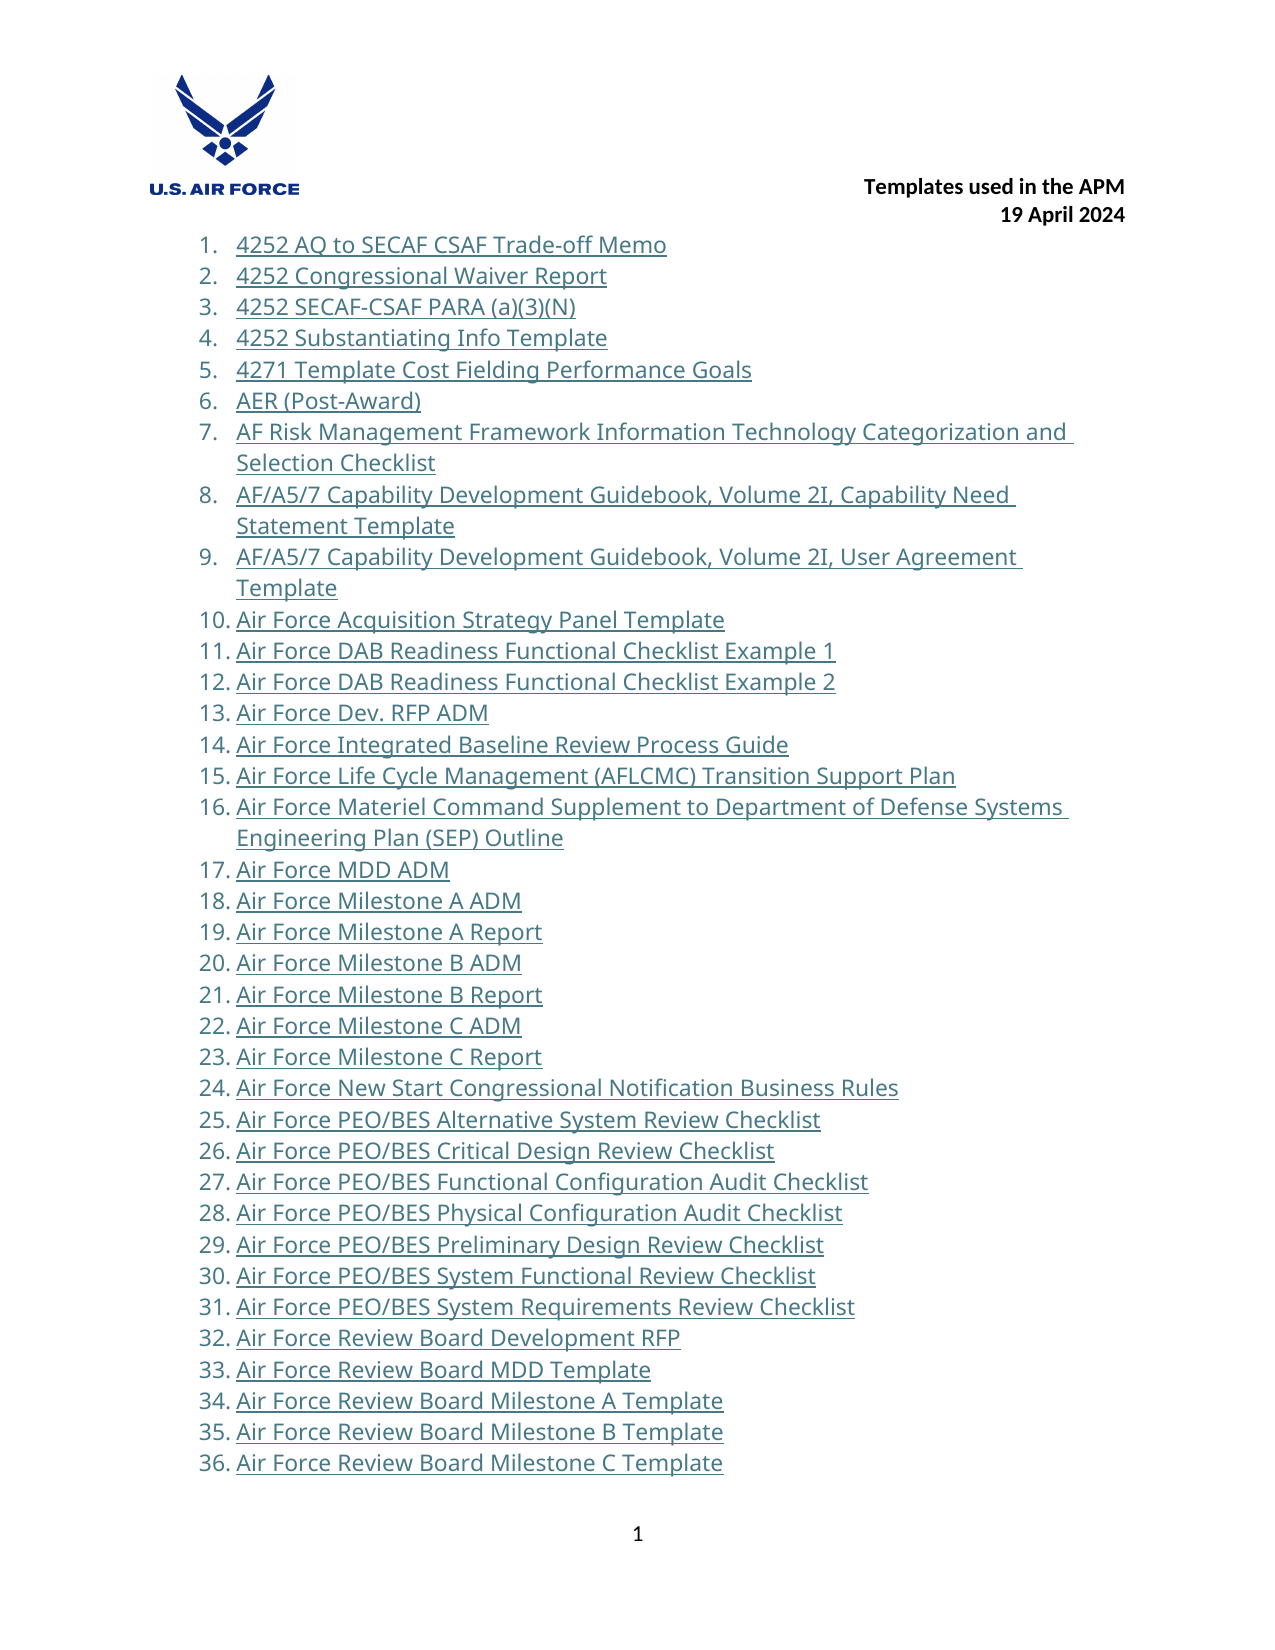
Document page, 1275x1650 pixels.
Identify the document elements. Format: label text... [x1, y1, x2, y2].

table_cell Air Force PEO/BES Preliminary Design Review Checklist [150, 1229, 1125, 1260]
table_header 4252 AQ to SECAF CSAF Trade-off Memo [150, 229, 1125, 260]
table_cell AER (Post-Award) [150, 385, 1125, 416]
table_cell Air Force Acquisition Strategy Panel Template [150, 604, 1125, 635]
table_cell Air Force Life Cycle Management (AFLCMC) Transition Support Plan [150, 760, 1125, 791]
table_cell Air Force DAB Readiness Functional Checklist Example 1 [150, 635, 1125, 666]
table_cell Air Force Review Board Milestone B Template [150, 1416, 1125, 1447]
table_cell Air Force PEO/BES Critical Design Review Checklist [150, 1135, 1125, 1166]
table_cell AF/A5/7 Capability Development Guidebook, Volume 2I, User Agreement Template [150, 541, 1125, 603]
table_cell Air Force PEO/BES Physical Configuration Audit Checklist [150, 1197, 1125, 1228]
table_cell 4271 Template Cost Fielding Performance Goals [150, 354, 1125, 385]
picture [150, 75, 299, 195]
table_cell Air Force MDD ADM [150, 854, 1125, 885]
table_cell Air Force New Start Congressional Notification Business Rules [150, 1072, 1125, 1103]
table_cell 4252 Substantiating Info Template [150, 322, 1125, 353]
table_cell Air Force Review Board Development RFP [150, 1322, 1125, 1353]
table_cell Air Force Milestone C Report [150, 1041, 1125, 1072]
table_cell Air Force PEO/BES Alternative System Review Checklist [150, 1104, 1125, 1135]
table_cell Air Force Integrated Baseline Review Process Guide [150, 729, 1125, 760]
table_cell 4252 Congressional Waiver Report [150, 260, 1125, 291]
table_cell Air Force PEO/BES System Requirements Review Checklist [150, 1291, 1125, 1322]
table_cell Air Force DAB Readiness Functional Checklist Example 2 [150, 666, 1125, 697]
table_cell Air Force Milestone C ADM [150, 1010, 1125, 1041]
table_cell Air Force PEO/BES Functional Configuration Audit Checklist [150, 1166, 1125, 1197]
table_cell Air Force Review Board Milestone C Template [150, 1447, 1125, 1478]
table_cell Air Force PEO/BES System Functional Review Checklist [150, 1260, 1125, 1291]
table_cell AF Risk Management Framework Information Technology Categorization and Selection Checklist [150, 416, 1125, 478]
table_cell Air Force Dev. RFP ADM [150, 697, 1125, 728]
table_cell Air Force Review Board Milestone A Template [150, 1385, 1125, 1416]
table_cell Air Force Milestone B Report [150, 979, 1125, 1010]
table_cell Air Force Milestone A Report [150, 916, 1125, 947]
table_cell Air Force Milestone A ADM [150, 885, 1125, 916]
table_cell Air Force Milestone B ADM [150, 947, 1125, 978]
table_cell Air Force Review Board MDD Template [150, 1354, 1125, 1385]
table_cell 4252 SECAF-CSAF PARA (a)(3)(N) [150, 291, 1125, 322]
table_cell AF/A5/7 Capability Development Guidebook, Volume 2I, Capability Need Statement Template [150, 479, 1125, 541]
table_cell Air Force Materiel Command Supplement to Department of Defense Systems Engineering Plan (SEP) Outline [150, 791, 1125, 853]
